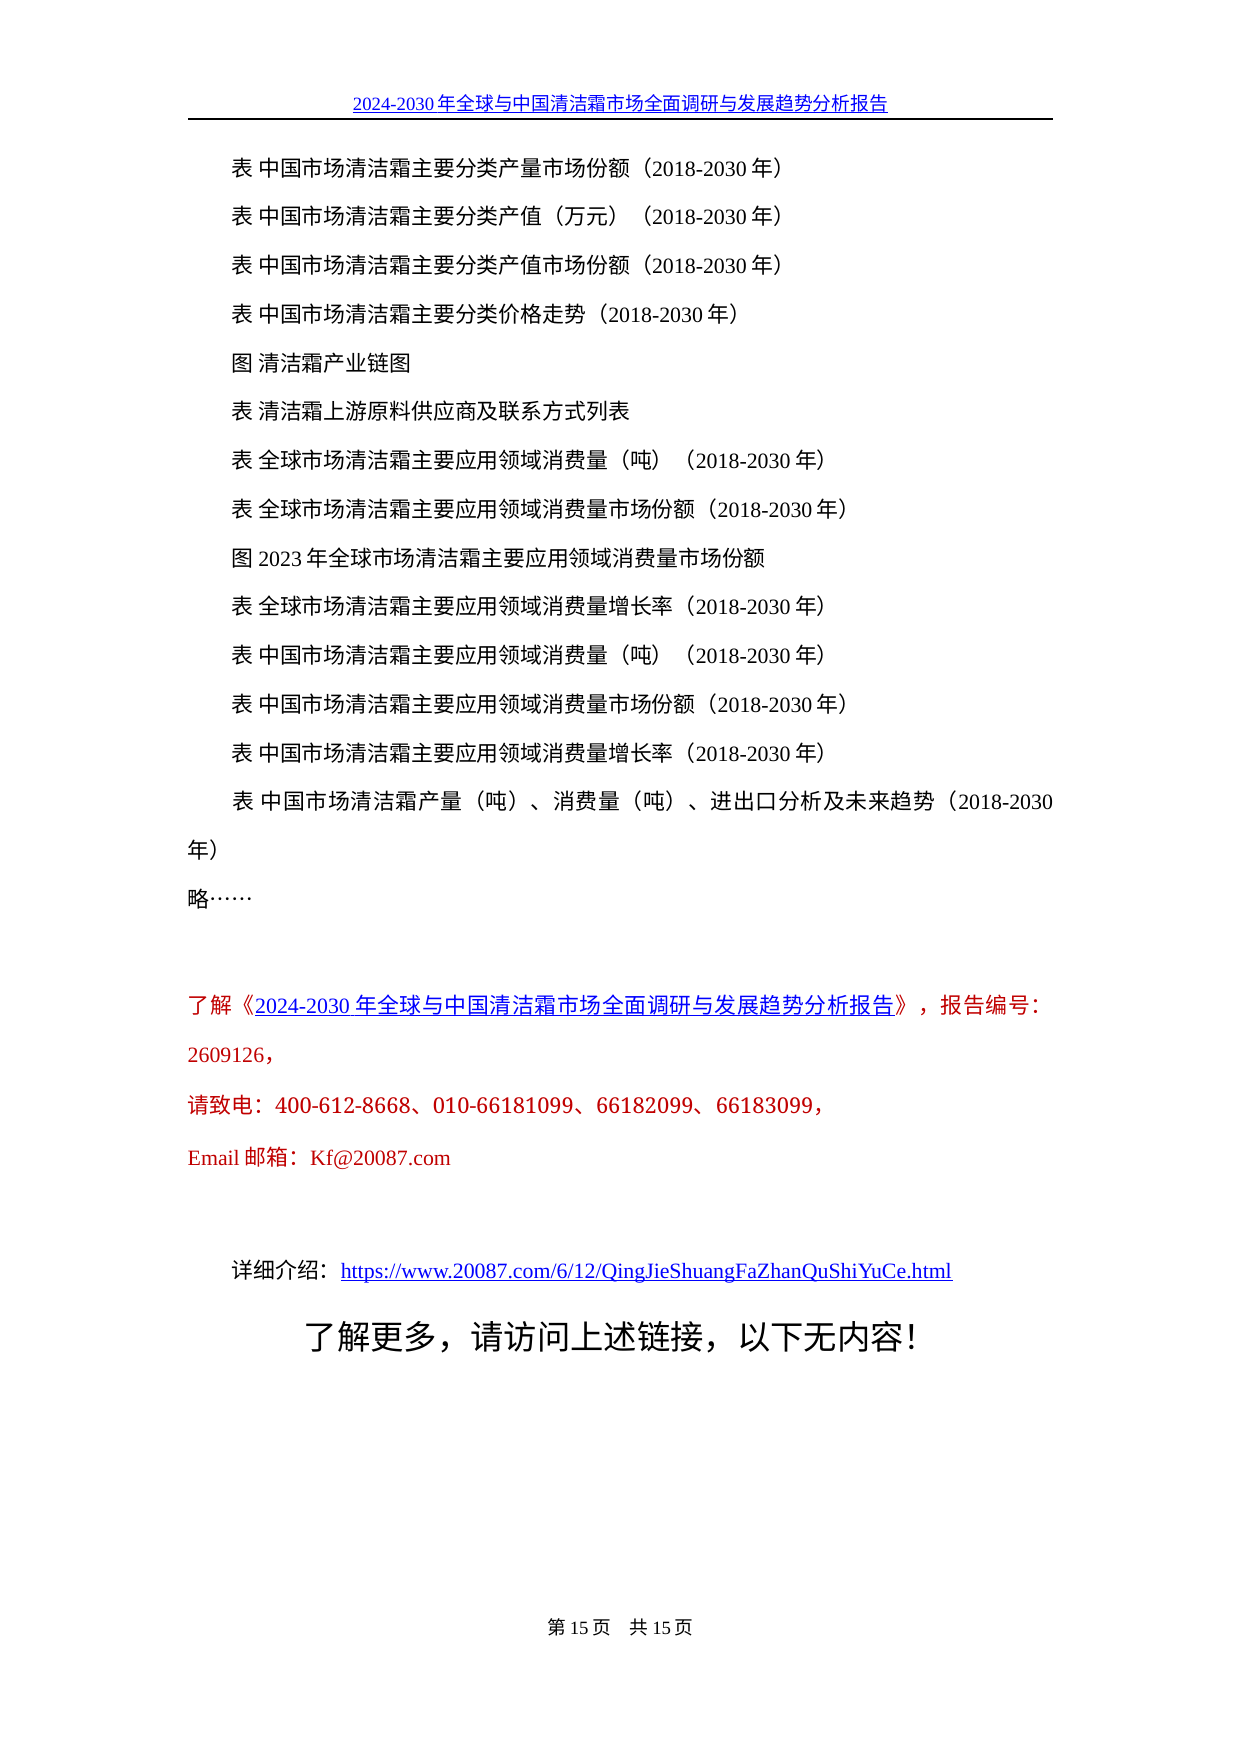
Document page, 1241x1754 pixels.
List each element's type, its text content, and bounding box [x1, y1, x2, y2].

title 了解更多，请访问上述链接，以下无内容！ [187, 1303, 1053, 1368]
text 请致电：400-612-8668、010-66181099、66182099、66183099， [187, 1088, 1053, 1121]
text Email邮箱：Kf@20087.com [187, 1140, 1053, 1172]
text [187, 150, 1053, 914]
text 详细介绍：https://www.20087.com/6/12/QingJieShuangFaZhanQuShiYuCe.html [187, 1253, 1053, 1285]
text 了解《2024-2030年全球与中国清洁霜市场全面调研与发展趋势分析报告》，报告编号：2609126， [187, 988, 1053, 1069]
